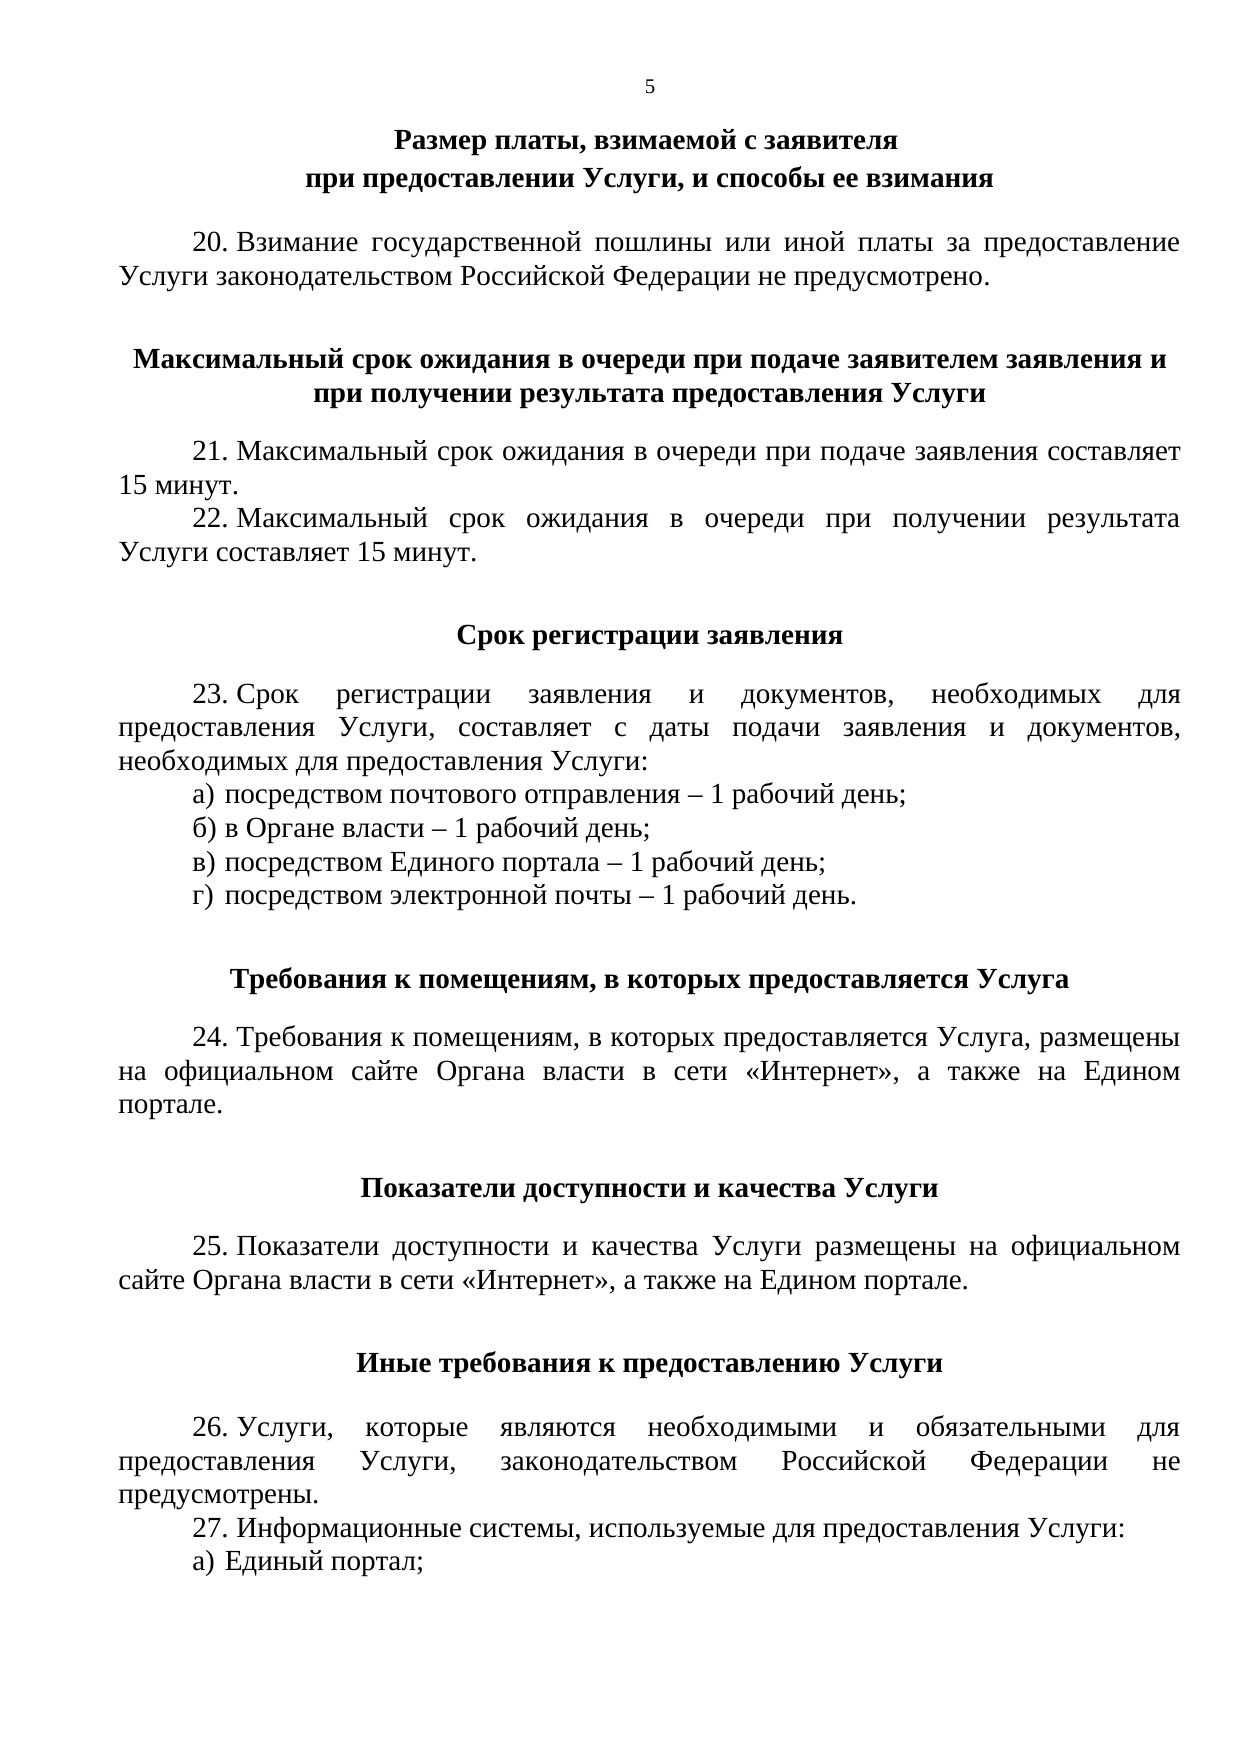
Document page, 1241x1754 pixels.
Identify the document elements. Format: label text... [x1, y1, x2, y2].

list в Органе власти – 1 рабочий день; [118, 810, 1181, 844]
text Срок регистрации заявления [118, 617, 1181, 651]
text Максимальный срок ожидания в очереди при подаче заявителем заявления и при получении результата предоставления Услуги [118, 341, 1181, 408]
list посредством электронной почты – 1 рабочий день. [118, 877, 1181, 911]
list Показатели доступности и качества Услуги размещены на официальном сайте Органа власти в сети «Интернет», а также на Едином портале. [118, 1228, 1181, 1296]
list Единый портал; [118, 1543, 1181, 1577]
text Размер платы, взимаемой с заявителя при предоставлении Услуги, и способы ее взимания [118, 122, 1181, 194]
list Срок регистрации заявления и документов, необходимых для предоставления Услуги, составляет с даты подачи заявления и документов, необходимых для предоставления Услуги: [118, 676, 1181, 777]
list Требования к помещениям, в которых предоставляется Услуга, размещены на официальном сайте Органа власти в сети «Интернет», а также на Едином портале. [118, 1019, 1181, 1120]
list посредством Единого портала – 1 рабочий день; [118, 844, 1181, 877]
list Максимальный срок ожидания в очереди при получении результата Услуги составляет 15 минут. [118, 500, 1181, 567]
text Требования к помещениям, в которых предоставляется Услуга [118, 961, 1181, 994]
list Максимальный срок ожидания в очереди при подаче заявления составляет 15 минут. [118, 433, 1181, 500]
text Иные требования к предоставлению Услуги [118, 1346, 1181, 1379]
text Показатели доступности и качества Услуги [118, 1170, 1181, 1203]
list Услуги, которые являются необходимыми и обязательными для предоставления Услуги, законодательством Российской Федерации не предусмотрены. [118, 1409, 1181, 1510]
list Информационные системы, используемые для предоставления Услуги: [118, 1510, 1181, 1543]
list Взимание государственной пошлины или иной платы за предоставление Услуги законодательством Российской Федерации не предусмотрено. [118, 224, 1181, 291]
list посредством почтового отправления – 1 рабочий день; [118, 777, 1181, 810]
